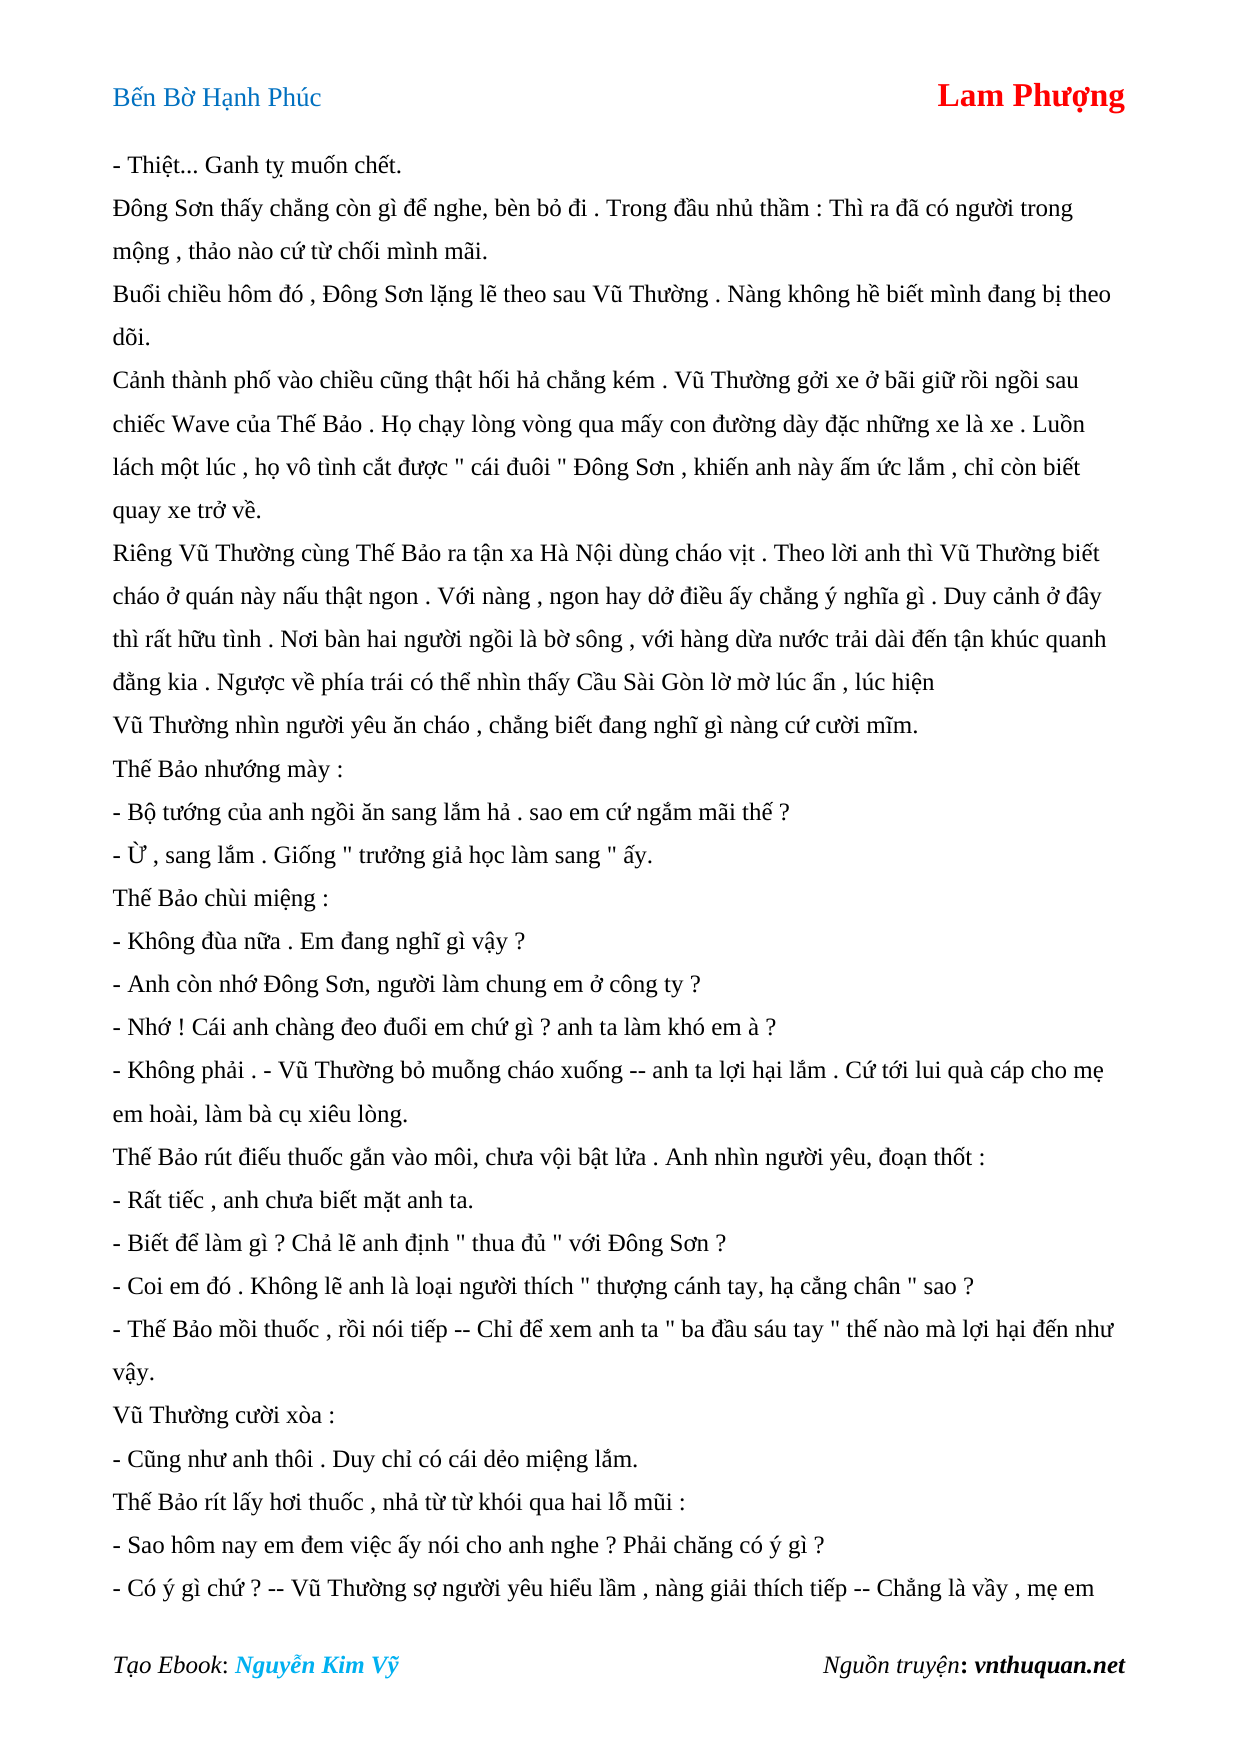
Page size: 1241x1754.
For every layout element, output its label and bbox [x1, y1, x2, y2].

text [112, 150, 1128, 1602]
